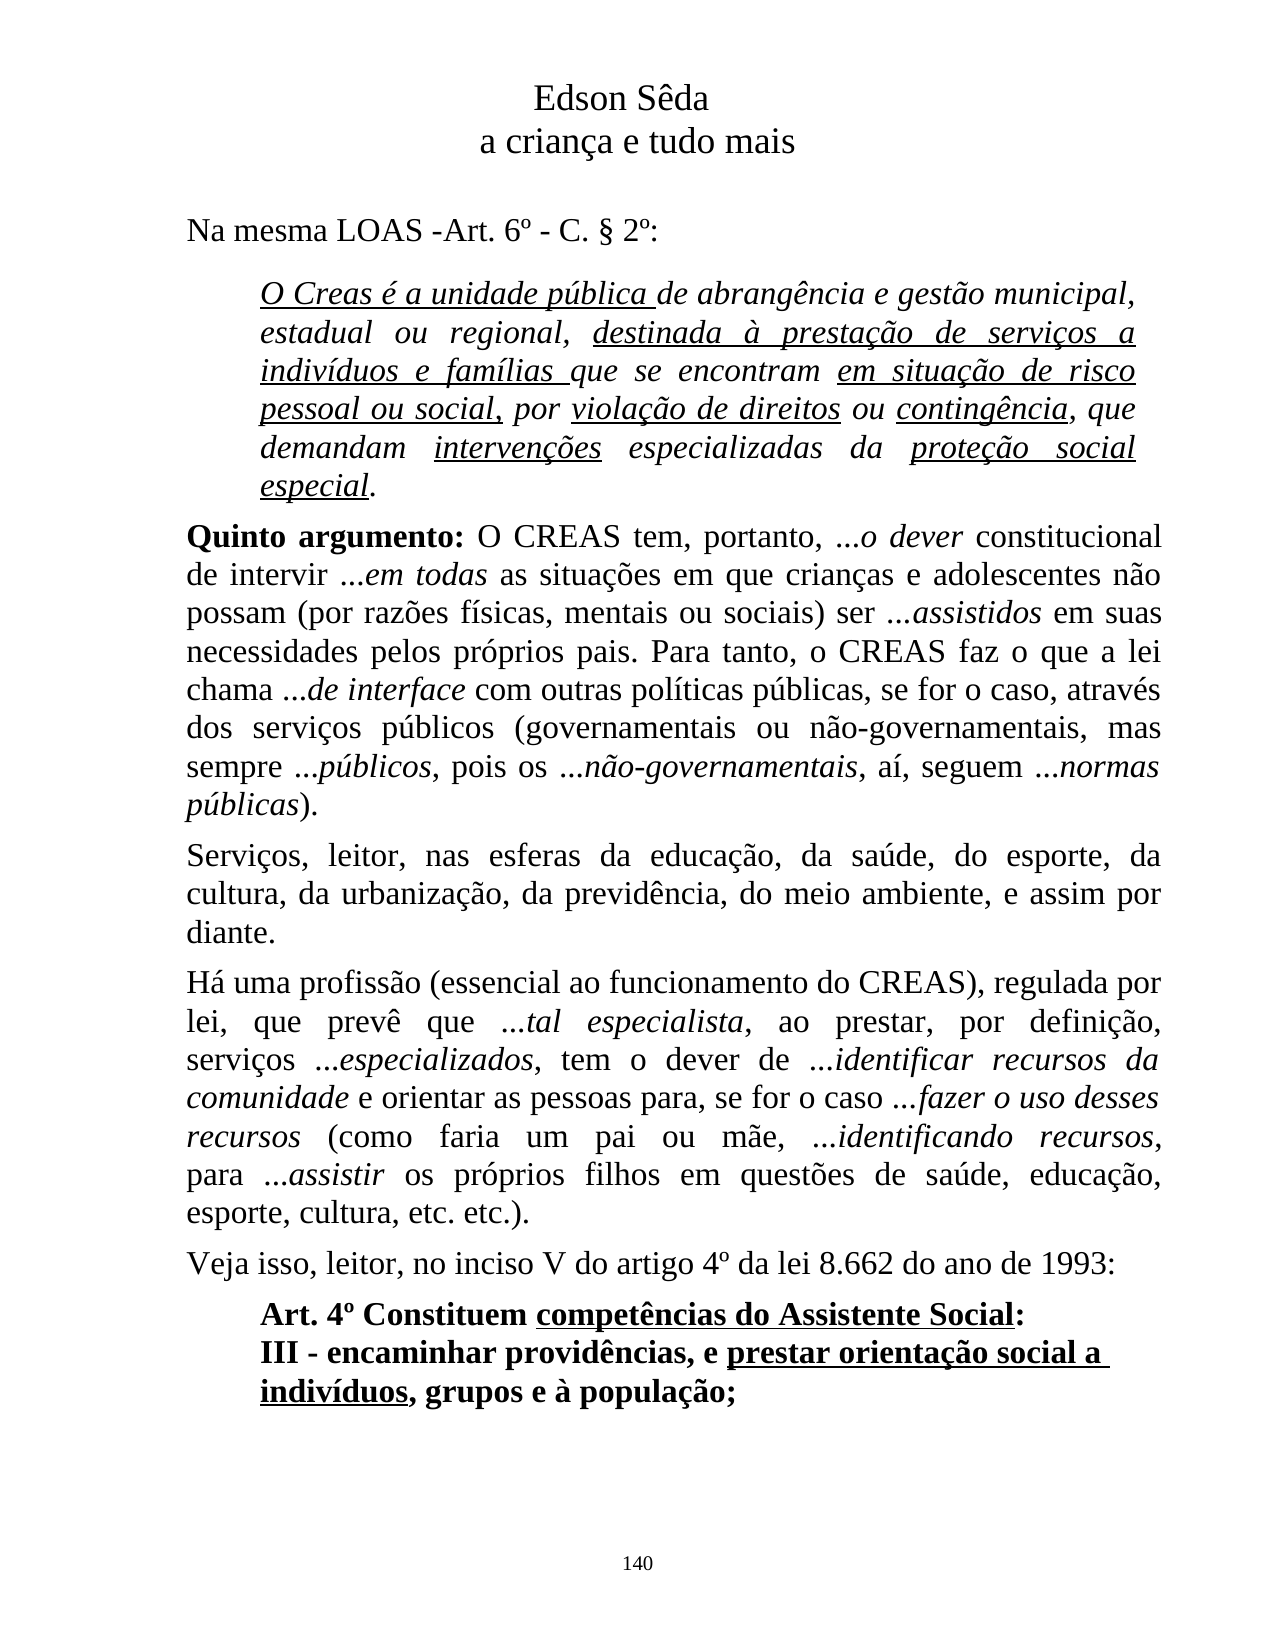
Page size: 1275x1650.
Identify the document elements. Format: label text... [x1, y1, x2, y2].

text Serviços, leitor, nas esferas da educação, da saúde, do esporte, da cultura, da urbanização, da previdência, do meio ambiente, e assim por diante. [186, 835, 1162, 950]
text Quinto argumento: O CREAS tem, portanto, ...o dever constitucional de intervir ...em todas as situações em que crianças e adolescentes não possam (por razões físicas, mentais ou sociais) ser ...assistidos em suas necessidades pelos próprios pais. Para tanto, o CREAS faz o que a lei chama ...de interface com outras políticas públicas, se for o caso, através dos serviços públicos (governamentais ou não-governamentais, mas sempre ...públicos, pois os ...não-governamentais, aí, seguem ...normas públicas). [186, 516, 1162, 823]
text III - encaminhar providências, e prestar orientação social a indivíduos, grupos e à população; [260, 1333, 1162, 1409]
text Na mesma LOAS -Art. 6º - C. § 2º: [186, 210, 1139, 249]
text O Creas é a unidade pública de abrangência e gestão municipal, estadual ou regional, destinada à prestação de serviços a indivíduos e famílias que se encontram em situação de risco pessoal ou social, por violação de direitos ou contingência, que demandam intervenções especializadas da proteção social especial. [260, 274, 1139, 504]
text Há uma profissão (essencial ao funcionamento do CREAS), regulada por lei, que prevê que ...tal especialista, ao prestar, por definição, serviços ...especializados, tem o dever de ...identificar recursos da comunidade e orientar as pessoas para, se for o caso ...fazer o uso desses recursos (como faria um pai ou mãe, ...identificando recursos, para ...assistir os próprios filhos em questões de saúde, educação, esporte, cultura, etc. etc.). [186, 963, 1162, 1231]
text Art. 4º Constituem competências do Assistente Social: [260, 1294, 1162, 1333]
text Veja isso, leitor, no inciso V do artigo 4º da lei 8.662 do ano de 1993: [186, 1244, 1162, 1282]
